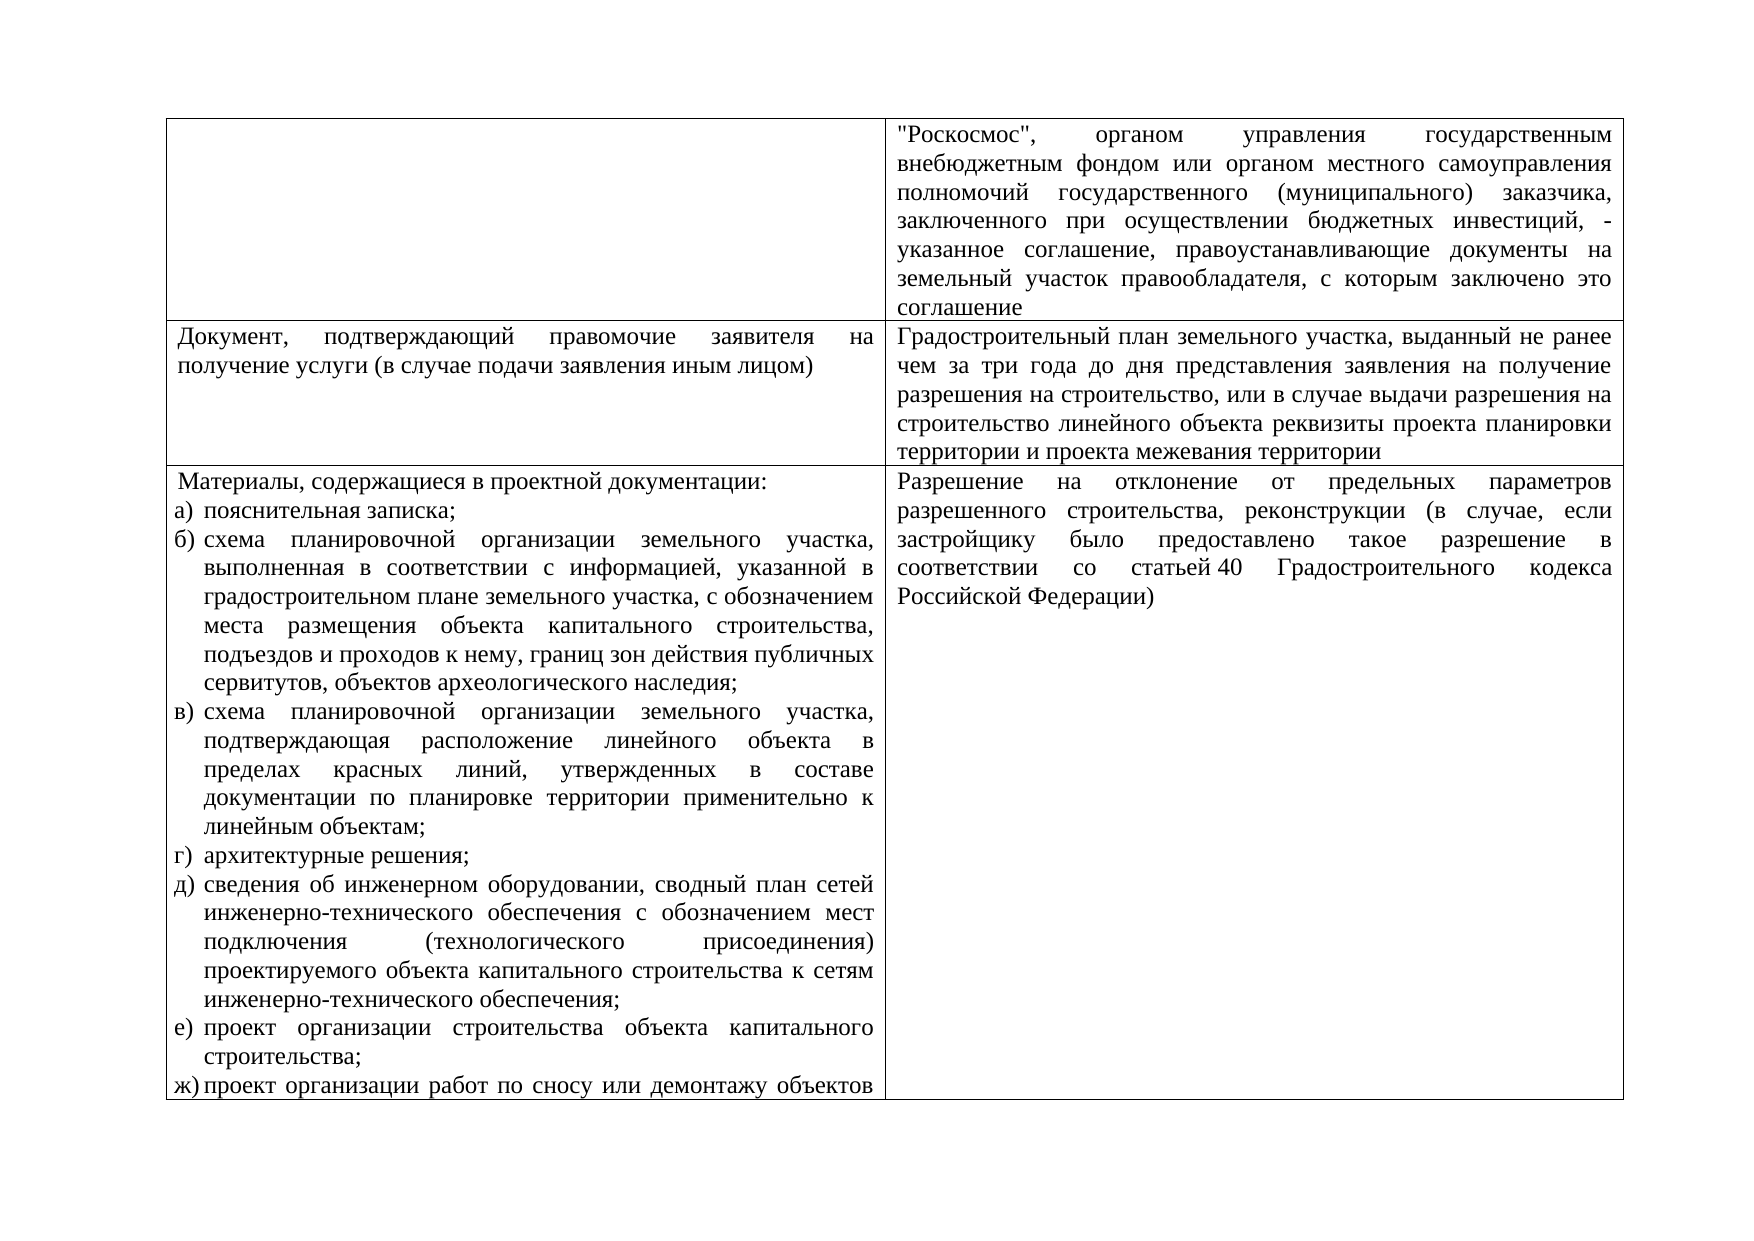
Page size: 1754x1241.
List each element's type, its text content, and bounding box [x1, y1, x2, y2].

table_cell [167, 466, 885, 1099]
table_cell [167, 119, 885, 320]
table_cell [886, 119, 1623, 320]
table_cell Документ, подтверждающий правомочие заявителя на получение услуги (в случае подачи заявления иным лицом) [167, 321, 885, 465]
table_cell Градостроительный план земельного участка, выданный не ранее чем за три года до дня представления заявления на получение разрешения на строительство, или в случае выдачи разрешения на строительство линейного объекта реквизиты проекта планировки территории и проекта межевания территории [886, 321, 1623, 465]
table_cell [886, 466, 1623, 1099]
